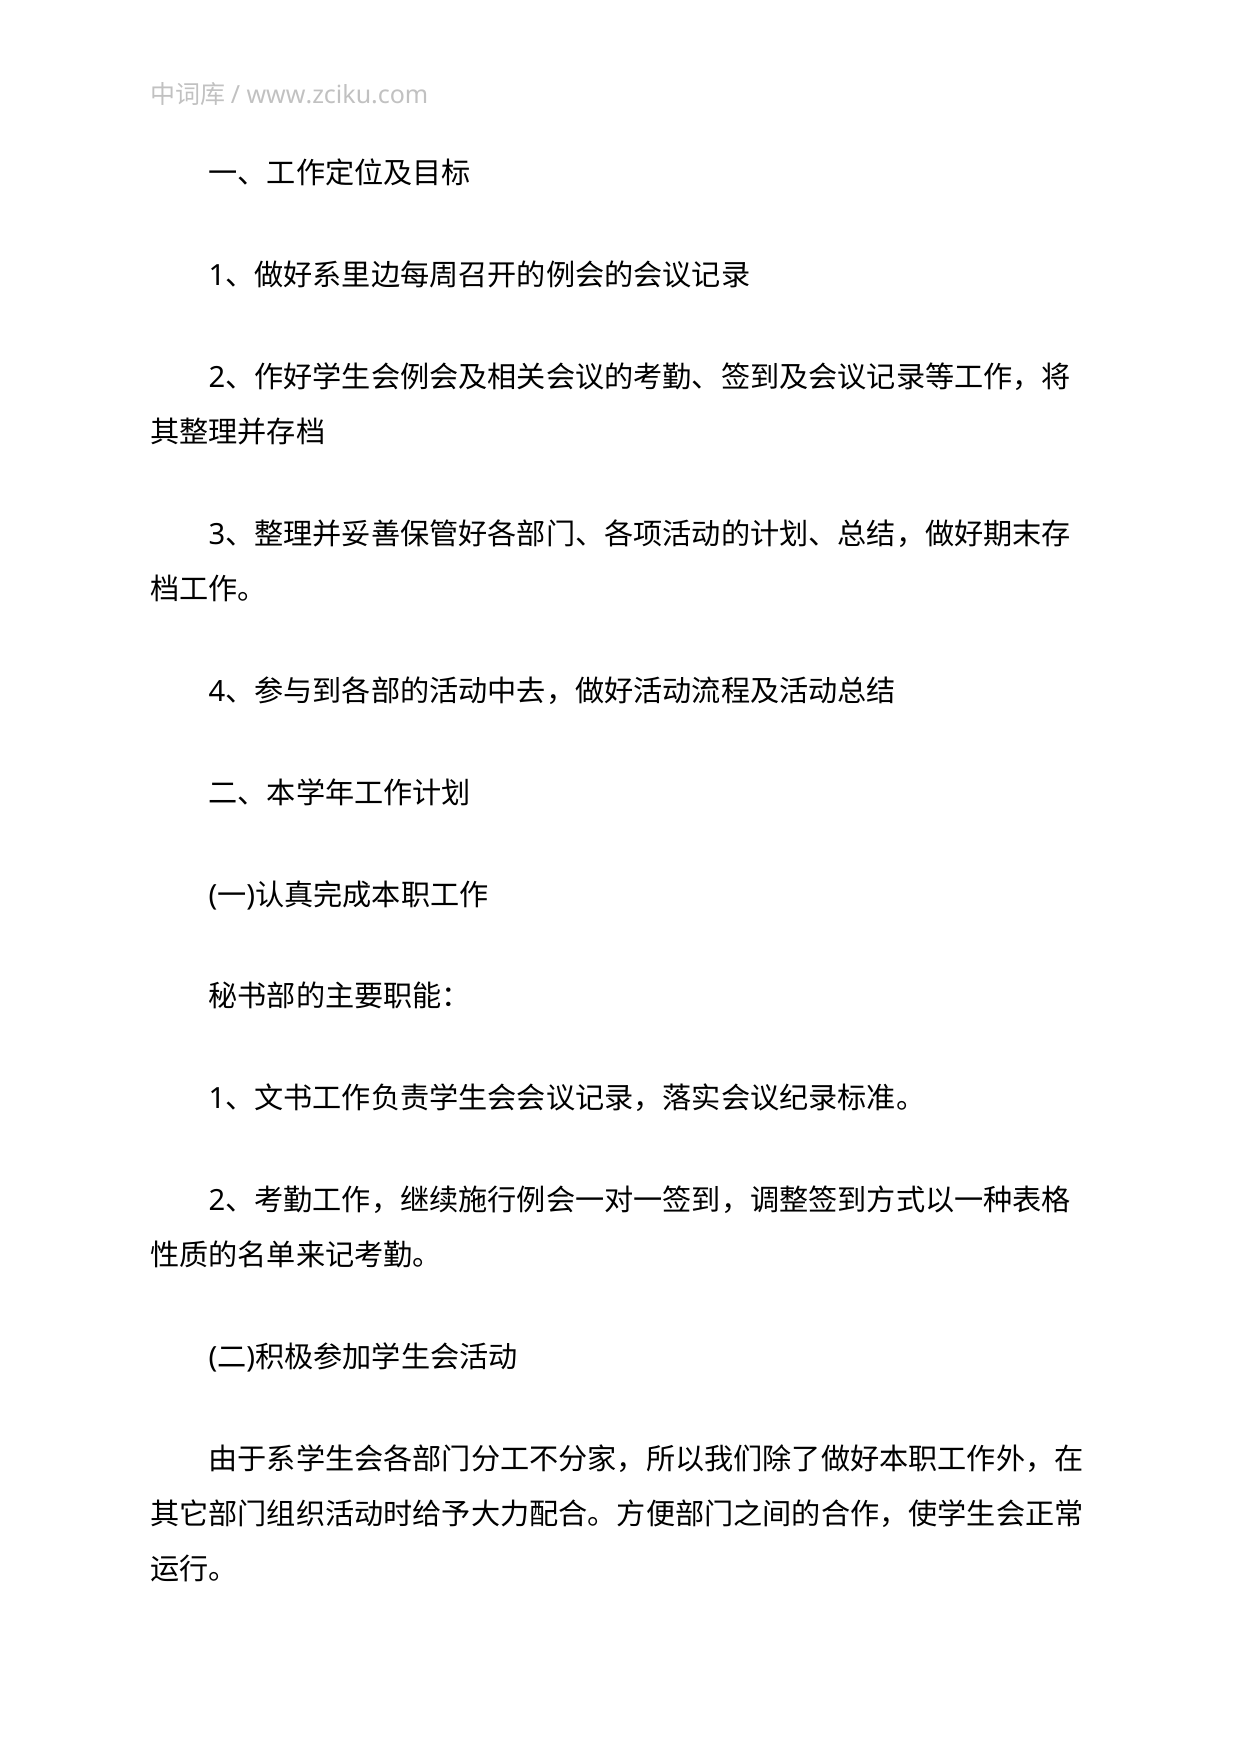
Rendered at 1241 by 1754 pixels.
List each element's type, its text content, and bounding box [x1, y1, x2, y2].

text 秘书部的主要职能： [150, 973, 1090, 1015]
text 1、做好系里边每周召开的例会的会议记录 [150, 252, 1090, 294]
text 由于系学生会各部门分工不分家，所以我们除了做好本职工作外，在其它部门组织活动时给予大力配合。方便部门之间的合作，使学生会正常运行。 [150, 1436, 1090, 1588]
text 二、本学年工作计划 [150, 769, 1090, 812]
text 4、参与到各部的活动中去，做好活动流程及活动总结 [150, 667, 1090, 710]
text 一、工作定位及目标 [150, 150, 1090, 192]
text 3、整理并妥善保管好各部门、各项活动的计划、总结，做好期末存档工作。 [150, 511, 1090, 608]
text (一)认真完成本职工作 [150, 871, 1090, 913]
text (二)积极参加学生会活动 [150, 1333, 1090, 1376]
text 1、文书工作负责学生会会议记录，落实会议纪录标准。 [150, 1075, 1090, 1117]
text 2、考勤工作，继续施行例会一对一签到，调整签到方式以一种表格性质的名单来记考勤。 [150, 1177, 1090, 1274]
text 2、作好学生会例会及相关会议的考勤、签到及会议记录等工作，将其整理并存档 [150, 354, 1090, 451]
